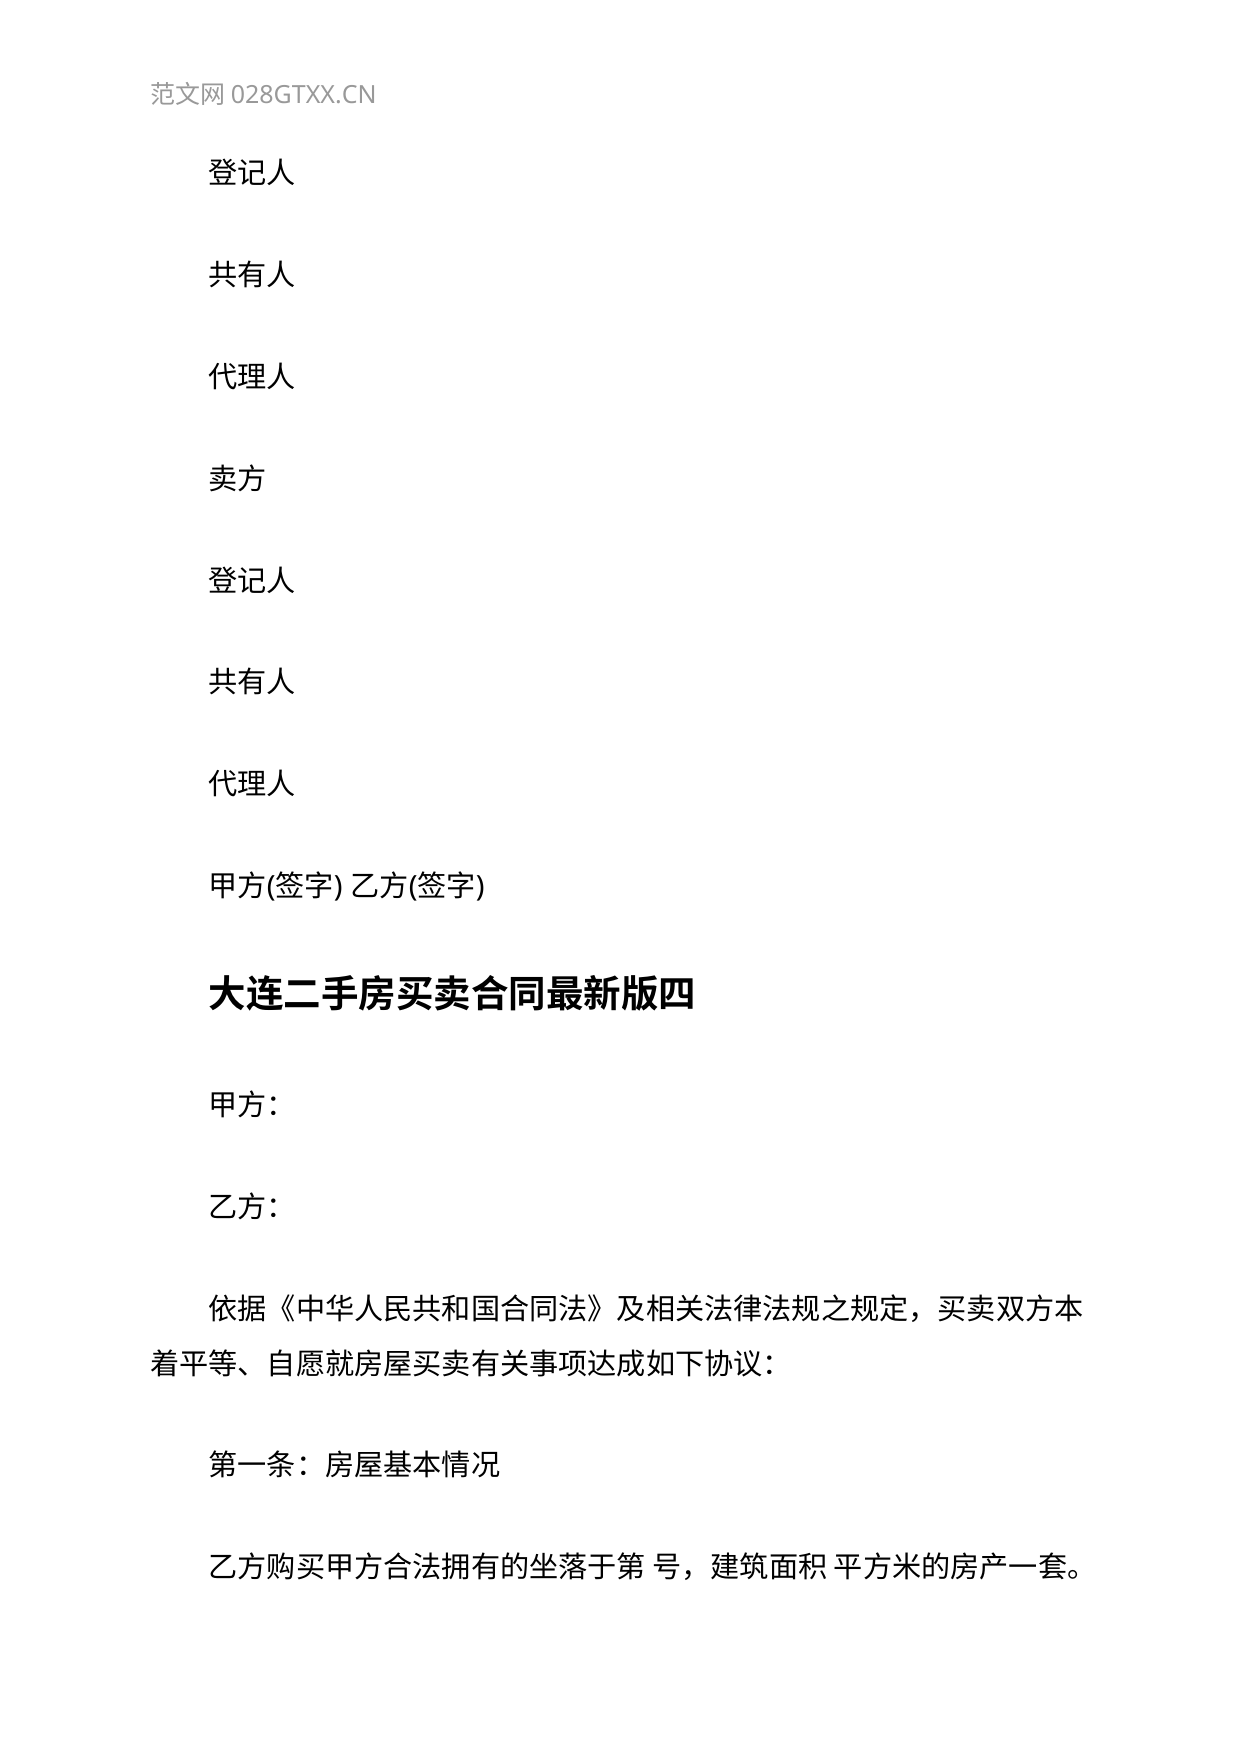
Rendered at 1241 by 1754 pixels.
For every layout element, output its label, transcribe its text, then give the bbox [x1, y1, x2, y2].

text 甲方： [150, 1082, 1090, 1124]
text 共有人 [150, 252, 1090, 294]
text 登记人 [150, 557, 1090, 599]
text 乙方： [150, 1183, 1090, 1226]
text 代理人 [150, 353, 1090, 396]
text 登记人 [150, 150, 1090, 192]
text 共有人 [150, 659, 1090, 701]
text 第一条：房屋基本情况 [150, 1442, 1090, 1484]
text 大连二手房买卖合同最新版四 [150, 964, 1090, 1019]
text 乙方购买甲方合法拥有的坐落于第 号，建筑面积 平方米的房产一套。 [150, 1544, 1090, 1586]
text 依据《中华人民共和国合同法》及相关法律法规之规定，买卖双方本着平等、自愿就房屋买卖有关事项达成如下协议： [150, 1285, 1090, 1382]
text 卖方 [150, 455, 1090, 498]
text 代理人 [150, 761, 1090, 803]
text 甲方(签字) 乙方(签字) [150, 862, 1090, 905]
